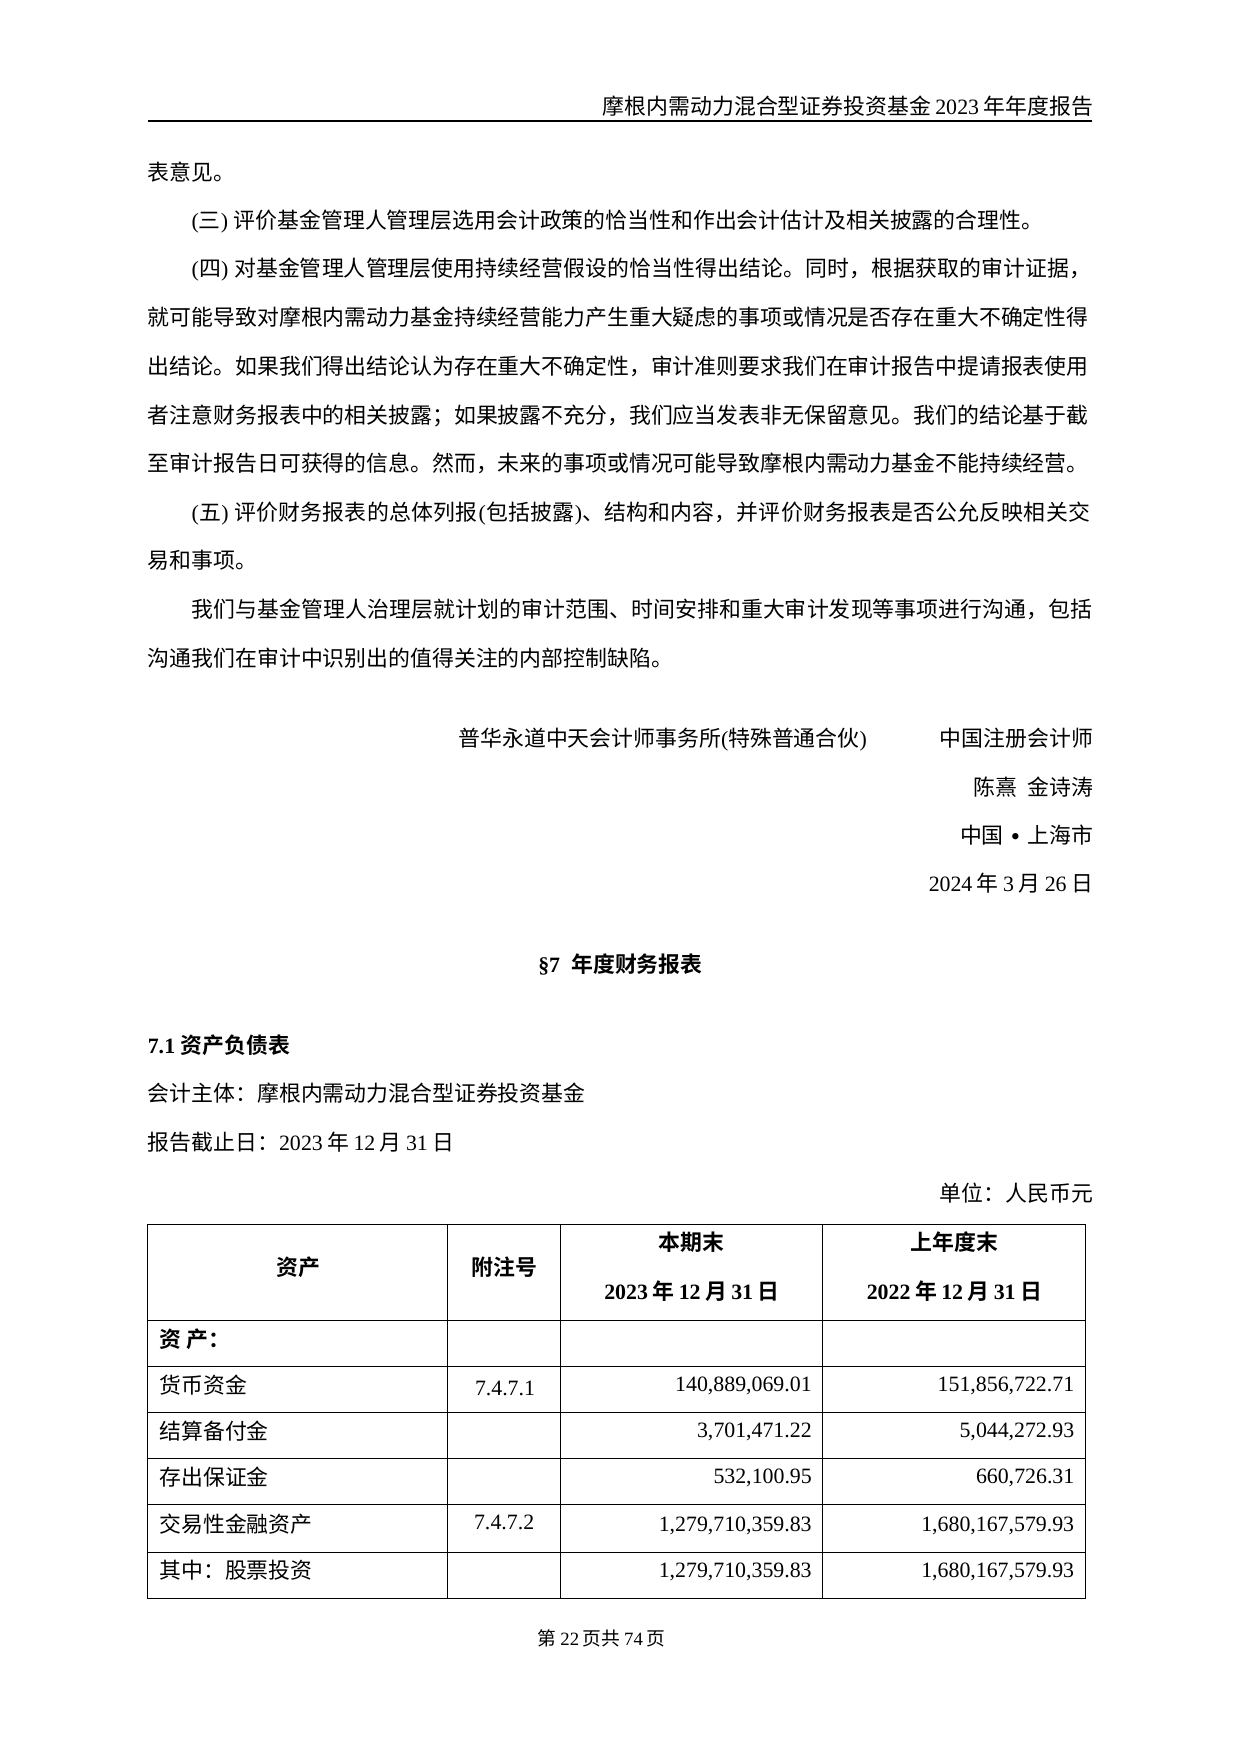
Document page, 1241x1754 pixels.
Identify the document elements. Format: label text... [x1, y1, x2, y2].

table_cell [561, 1321, 822, 1366]
table_cell 532,100.95 [561, 1459, 822, 1504]
text (三) 评价基金管理人管理层选用会计政策的恰当性和作出会计估计及相关披露的合理性。 [148, 203, 1092, 235]
table_cell 资 产： [148, 1321, 447, 1366]
text (五) 评价财务报表的总体列报(包括披露)、结构和内容，并评价财务报表是否公允反映相关交易和事项。 [148, 494, 1092, 576]
table_header 本期末 2023年12月31日 [561, 1225, 822, 1320]
table_cell 3,701,471.22 [561, 1413, 822, 1458]
table_cell 货币资金 [148, 1367, 447, 1412]
table_header 附注号 [448, 1225, 560, 1320]
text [148, 154, 1092, 187]
table_header 资产 [148, 1225, 447, 1320]
table_cell 5,044,272.93 [823, 1413, 1085, 1458]
subtitle 7.1 资产负债表 [148, 1028, 1092, 1060]
table_cell 1,279,710,359.83 [561, 1553, 822, 1598]
table_cell [823, 1321, 1085, 1366]
table_cell 其中：股票投资 [148, 1553, 447, 1598]
table_cell 7.4.7.1 [448, 1367, 560, 1412]
table_cell 1,279,710,359.83 [561, 1505, 822, 1552]
text 我们与基金管理人治理层就计划的审计范围、时间安排和重大审计发现等事项进行沟通，包括沟通我们在审计中识别出的值得关注的内部控制缺陷。 [148, 591, 1092, 673]
table_cell [448, 1459, 560, 1504]
table_cell 存出保证金 [148, 1459, 447, 1504]
text 普华永道中天会计师事务所(特殊普通合伙) 中国注册会计师 [148, 721, 1092, 753]
table_cell 交易性金融资产 [148, 1505, 447, 1552]
table_cell 结算备付金 [148, 1413, 447, 1458]
table_cell 1,680,167,579.93 [823, 1553, 1085, 1598]
table_cell 140,889,069.01 [561, 1367, 822, 1412]
text 陈熹 金诗涛 [148, 769, 1092, 802]
table_cell 7.4.7.2 [448, 1505, 560, 1552]
table_cell [448, 1321, 560, 1366]
text 报告截止日：2023年12月31日 [148, 1124, 1092, 1157]
table_header 上年度末 2022年12月31日 [823, 1225, 1085, 1320]
text (四) 对基金管理人管理层使用持续经营假设的恰当性得出结论。同时，根据获取的审计证据，就可能导致对摩根内需动力基金持续经营能力产生重大疑虑的事项或情况是否存在重大不确定性得出结论。如果我们得出结论认为存在重大不确定性，审计准则要求我们在审计报告中提请报表使用者注意财务报表中的相关披露；如果披露不充分，我们应当发表非无保留意见。我们的结论基于截至审计报告日可获得的信息。然而，未来的事项或情况可能导致摩根内需动力基金不能持续经营。 [148, 251, 1092, 478]
table_cell 1,680,167,579.93 [823, 1505, 1085, 1552]
table_cell 660,726.31 [823, 1459, 1085, 1504]
text 中国 ∙ 上海市 [148, 818, 1092, 850]
subtitle §7 年度财务报表 [148, 947, 1092, 979]
table_cell [448, 1553, 560, 1598]
text 会计主体：摩根内需动力混合型证券投资基金 [148, 1076, 1092, 1108]
table_cell [448, 1413, 560, 1458]
table_cell 151,856,722.71 [823, 1367, 1085, 1412]
text 2024年3月26日 [148, 866, 1092, 898]
text 单位：人民币元 [149, 1176, 1092, 1208]
